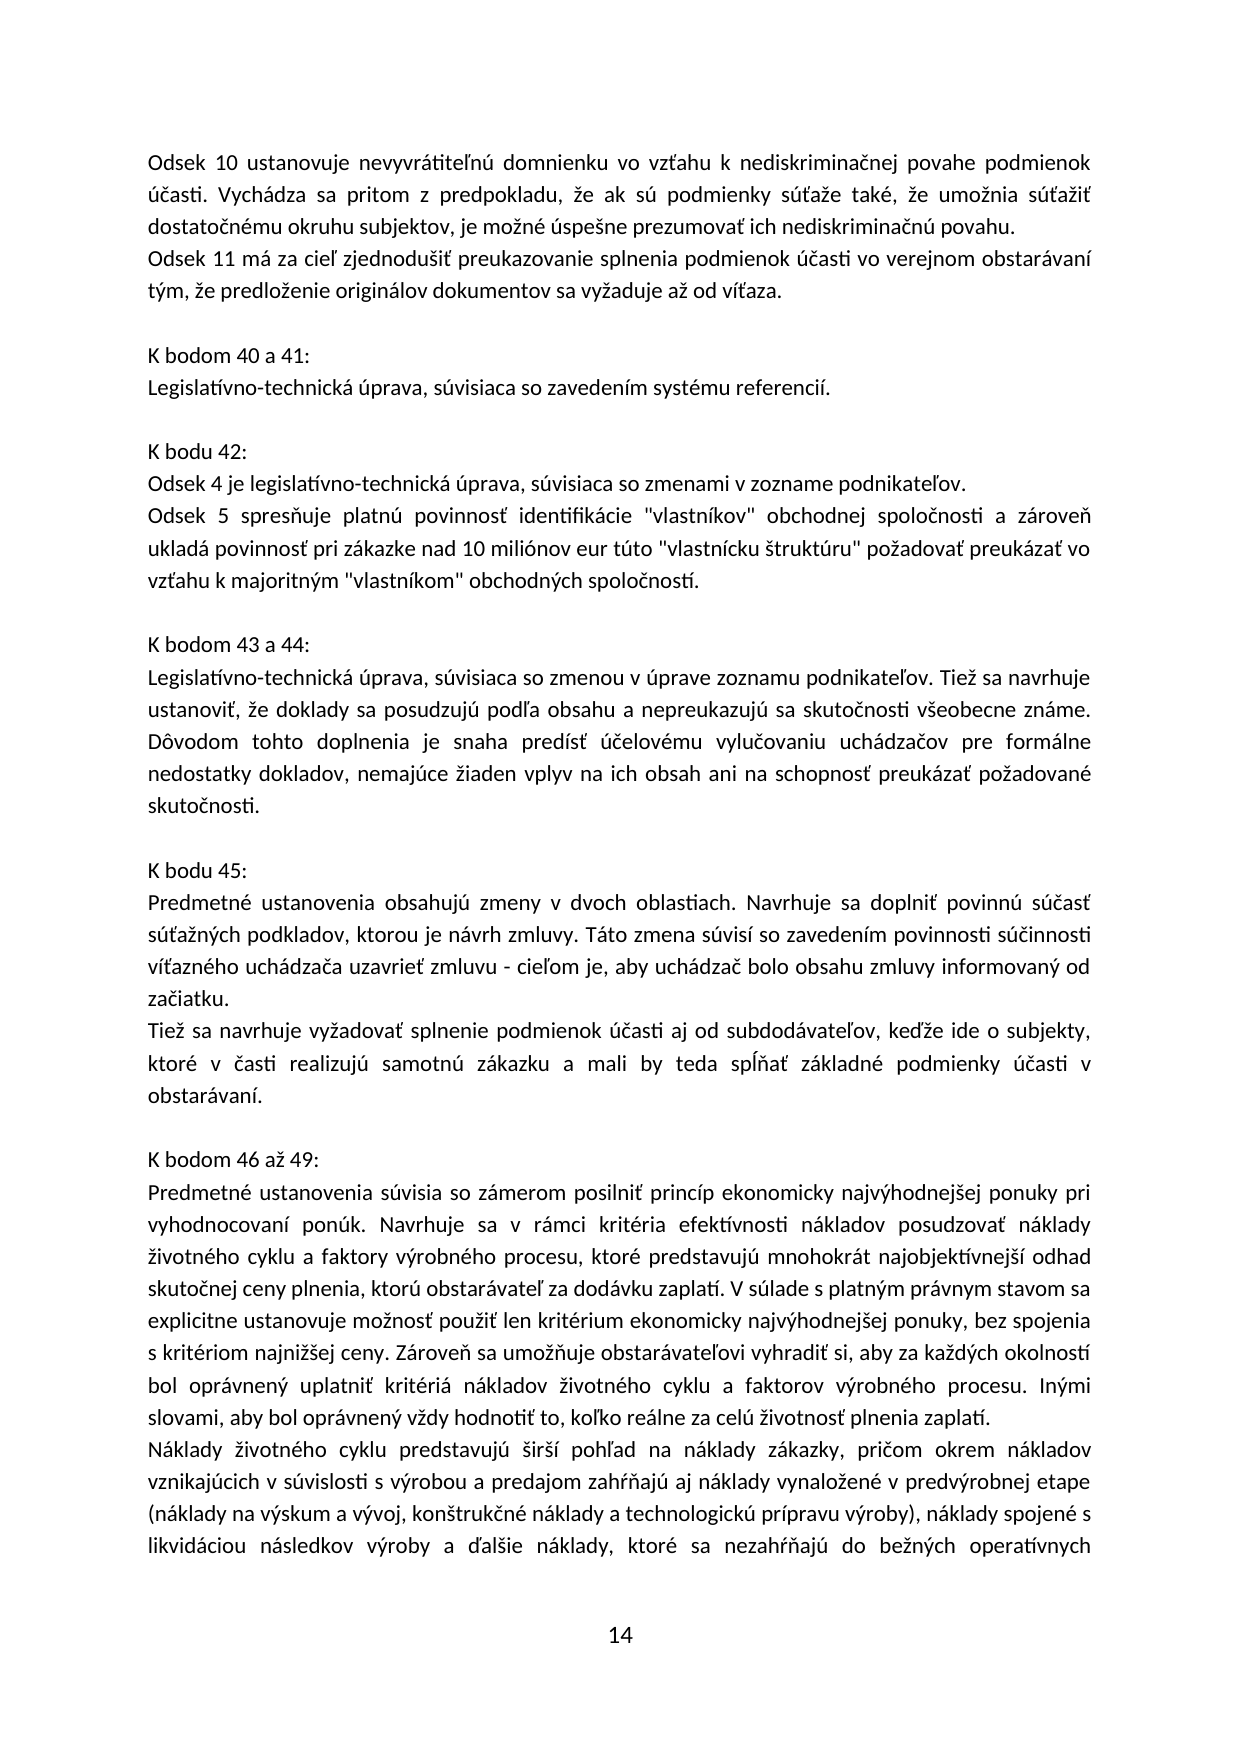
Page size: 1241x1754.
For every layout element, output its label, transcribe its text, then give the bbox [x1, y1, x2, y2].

text K bodom 43 a 44: [148, 630, 1093, 658]
text Tiež sa navrhuje vyžadovať splnenie podmienok účasti aj od subdodávateľov, keďže ide o subjekty, ktoré v časti realizujú samotnú zákazku a mali by teda spĺňať základné podmienky účasti v obstarávaní. [148, 1017, 1093, 1109]
text Odsek 10 ustanovuje nevyvrátiteľnú domnienku vo vzťahu k nediskriminačnej povahe podmienok účasti. Vychádza sa pritom z predpokladu, že ak sú podmienky súťaže také, že umožnia súťažiť dostatočnému okruhu subjektov, je možné úspešne prezumovať ich nediskriminačnú povahu. [148, 148, 1093, 240]
text Legislatívno-technická úprava, súvisiaca so zavedením systému referencií. [148, 373, 1093, 401]
text Legislatívno-technická úprava, súvisiaca so zmenou v úprave zoznamu podnikateľov. Tiež sa navrhuje ustanoviť, že doklady sa posudzujú podľa obsahu a nepreukazujú sa skutočnosti všeobecne známe. Dôvodom tohto doplnenia je snaha predísť účelovému vylučovaniu uchádzačov pre formálne nedostatky dokladov, nemajúce žiaden vplyv na ich obsah ani na schopnosť preukázať požadované skutočnosti. [148, 663, 1093, 819]
text Odsek 4 je legislatívno-technická úprava, súvisiaca so zmenami v zozname podnikateľov. [148, 469, 1093, 497]
text Predmetné ustanovenia súvisia so zámerom posilniť princíp ekonomicky najvýhodnejšej ponuky pri vyhodnocovaní ponúk. Navrhuje sa v rámci kritéria efektívnosti nákladov posudzovať náklady životného cyklu a faktory výrobného procesu, ktoré predstavujú mnohokrát najobjektívnejší odhad skutočnej ceny plnenia, ktorú obstarávateľ za dodávku zaplatí. V súlade s platným právnym stavom sa explicitne ustanovuje možnosť použiť len kritérium ekonomicky najvýhodnejšej ponuky, bez spojenia s kritériom najnižšej ceny. Zároveň sa umožňuje obstarávateľovi vyhradiť si, aby za každých okolností bol oprávnený uplatniť kritériá nákladov životného cyklu a faktorov výrobného procesu. Inými slovami, aby bol oprávnený vždy hodnotiť to, koľko reálne za celú životnosť plnenia zaplatí. [148, 1178, 1093, 1431]
text K bodu 42: [148, 437, 1093, 465]
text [148, 1435, 1093, 1560]
text Odsek 5 spresňuje platnú povinnosť identifikácie "vlastníkov" obchodnej spoločnosti a zároveň ukladá povinnosť pri zákazke nad 10 miliónov eur túto "vlastnícku štruktúru" požadovať preukázať vo vzťahu k majoritným "vlastníkom" obchodných spoločností. [148, 502, 1093, 594]
text K bodom 46 až 49: [148, 1145, 1093, 1173]
text Predmetné ustanovenia obsahujú zmeny v dvoch oblastiach. Navrhuje sa doplniť povinnú súčasť súťažných podkladov, ktorou je návrh zmluvy. Táto zmena súvisí so zavedením povinnosti súčinnosti víťazného uchádzača uzavrieť zmluvu - cieľom je, aby uchádzač bolo obsahu zmluvy informovaný od začiatku. [148, 888, 1093, 1012]
text Odsek 11 má za cieľ zjednodušiť preukazovanie splnenia podmienok účasti vo verejnom obstarávaní tým, že predloženie originálov dokumentov sa vyžaduje až od víťaza. [148, 244, 1093, 304]
text K bodom 40 a 41: [148, 341, 1093, 369]
text K bodu 45: [148, 856, 1093, 884]
